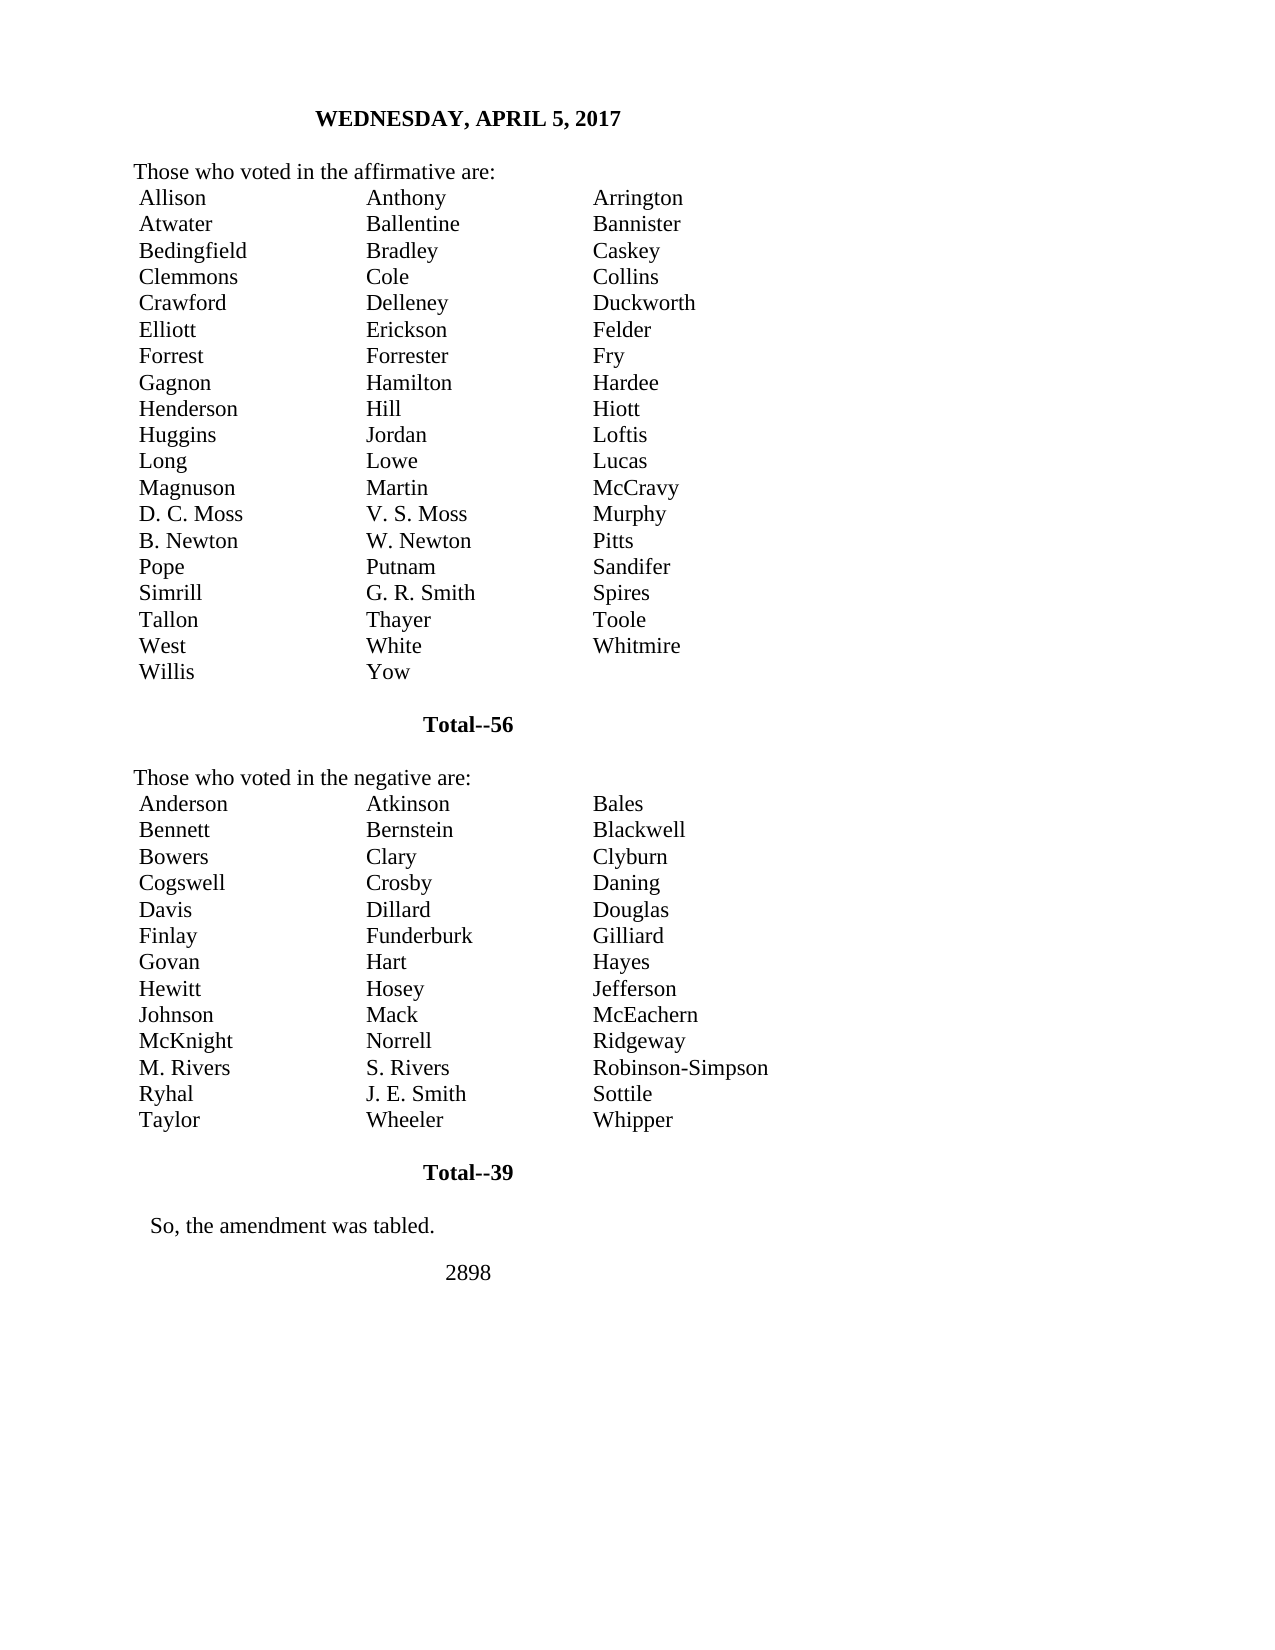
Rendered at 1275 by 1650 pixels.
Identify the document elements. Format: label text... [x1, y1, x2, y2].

text Total--39 [127, 1159, 786, 1186]
table_header Anthony [355, 184, 581, 210]
table_cell Delleney [355, 290, 581, 316]
table_cell Ballentine [355, 210, 581, 237]
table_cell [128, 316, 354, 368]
table_cell Bannister [581, 210, 808, 237]
table_cell Duckworth [581, 290, 808, 316]
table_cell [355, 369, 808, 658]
table_header Arrington [581, 184, 808, 210]
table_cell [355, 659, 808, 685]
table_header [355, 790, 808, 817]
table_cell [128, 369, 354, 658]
table_cell Clemmons [128, 263, 354, 289]
table_cell Bedingfield [128, 237, 354, 263]
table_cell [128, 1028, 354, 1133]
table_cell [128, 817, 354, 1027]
text Those who voted in the negative are: [127, 764, 786, 790]
text So, the amendment was tabled. [127, 1212, 786, 1238]
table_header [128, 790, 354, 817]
table_cell Collins [581, 263, 808, 289]
table_cell Caskey [581, 237, 808, 263]
table_cell Atwater [128, 210, 354, 237]
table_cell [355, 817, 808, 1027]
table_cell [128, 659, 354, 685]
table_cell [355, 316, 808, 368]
text Total--56 [127, 711, 786, 737]
table_header Allison [128, 184, 354, 210]
table_cell Crawford [128, 290, 354, 316]
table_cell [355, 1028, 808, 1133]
table_cell Cole [355, 263, 581, 289]
text Those who voted in the affirmative are: [127, 158, 786, 184]
table_cell Bradley [355, 237, 581, 263]
